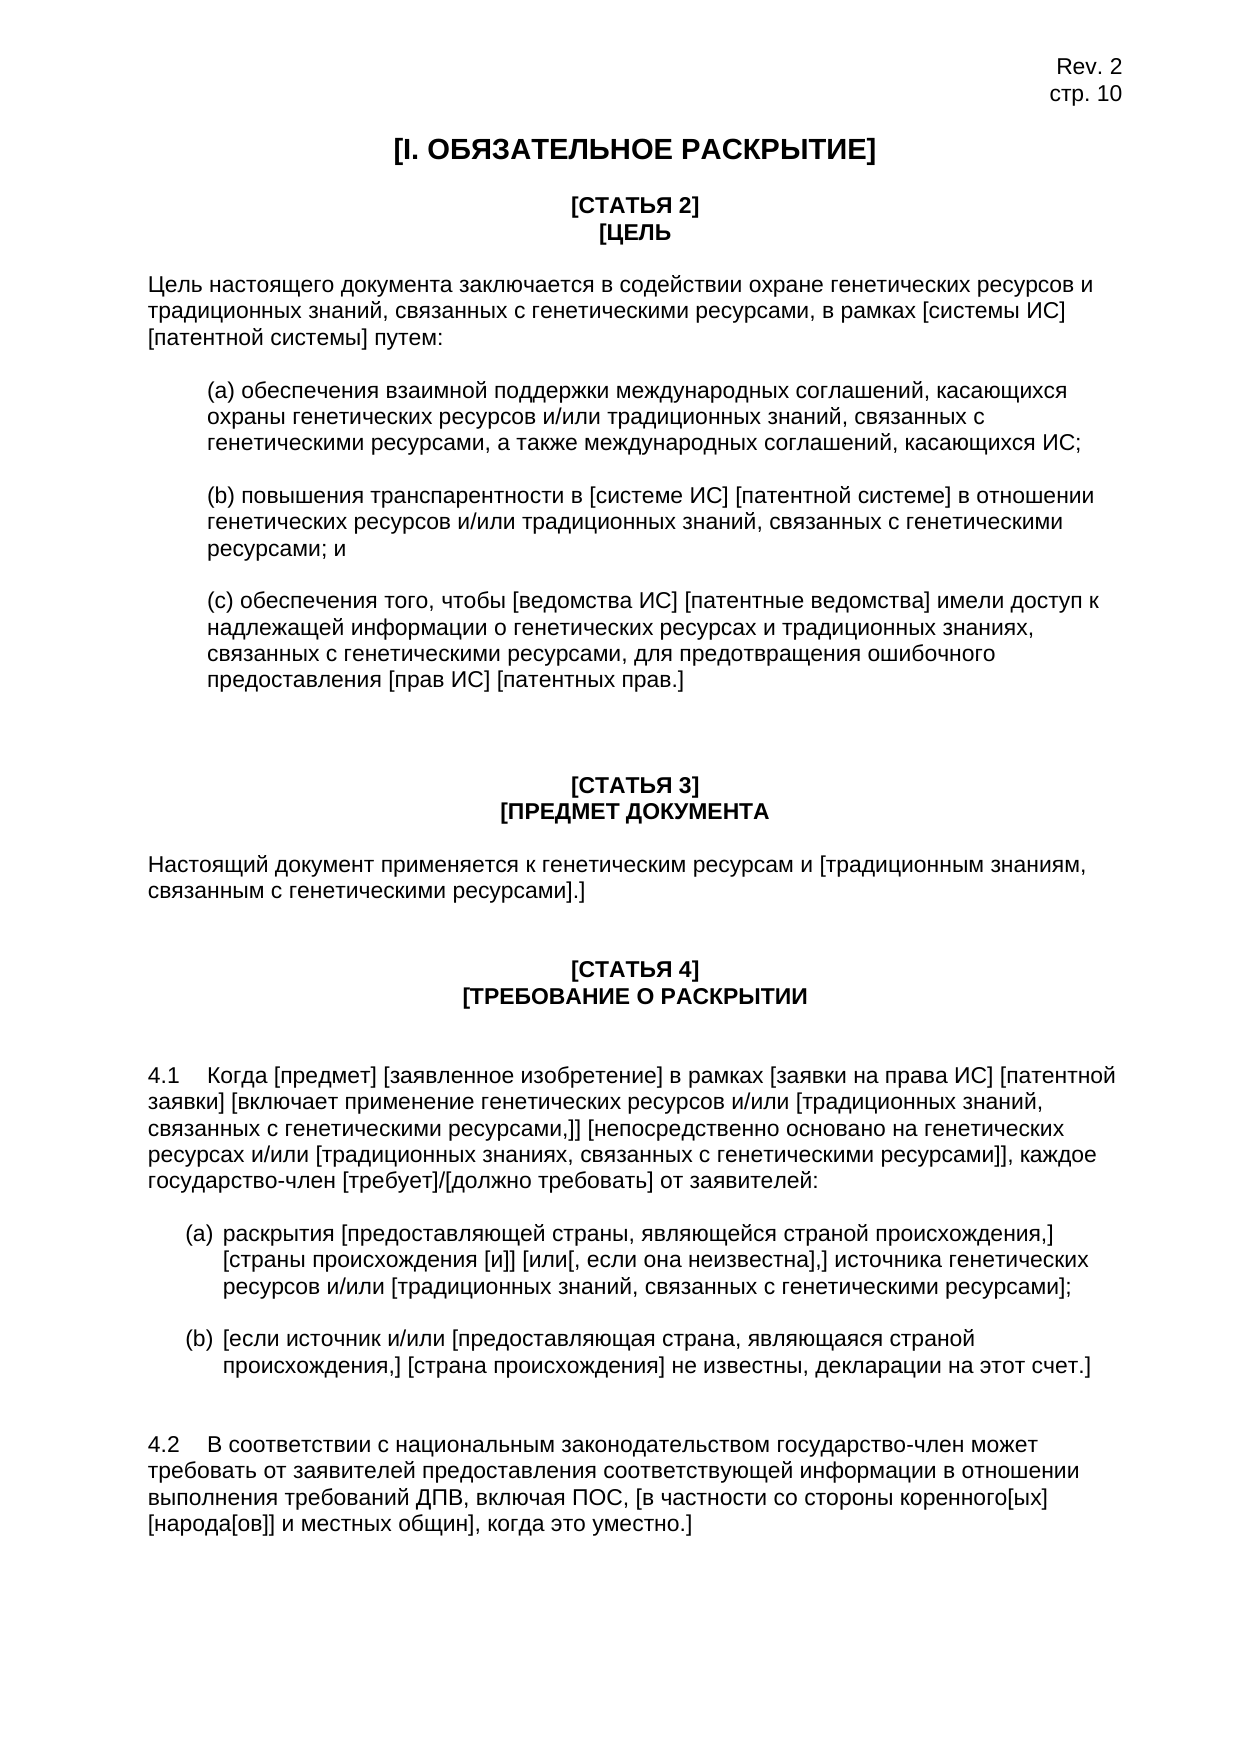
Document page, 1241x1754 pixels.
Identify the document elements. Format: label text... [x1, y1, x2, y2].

text [ТРЕБОВАНИЕ О РАСКРЫТИИ [148, 983, 1122, 1009]
text [ПРЕДМЕТ ДОКУМЕНТА [148, 798, 1122, 824]
list раскрытия [предоставляющей страны, являющейся страной происхождения,] [страны происхождения [и]] [или[, если она неизвестна],] источника генетических ресурсов и/или [традиционных знаний, связанных с генетическими ресурсами]; [185, 1220, 1122, 1299]
text 4.2 В соответствии с национальным законодательством государство-член может требовать от заявителей предоставления соответствующей информации в отношении выполнения требований ДПВ, включая ПОС, [в частности со стороны коренного[ых] [народа[ов]] и местных общин], когда это уместно.] [148, 1431, 1122, 1536]
text (b) повышения транспарентности в [системе ИС] [патентной системе] в отношении генетических ресурсов и/или традиционных знаний, связанных с генетическими ресурсами; и [207, 482, 1122, 561]
text Цель настоящего документа заключается в содействии охране генетических ресурсов и традиционных знаний, связанных с генетическими ресурсами, в рамках [системы ИС] [патентной системы] путем: [148, 271, 1122, 350]
text Настоящий документ применяется к генетическим ресурсам и [традиционным знаниям, связанным с генетическими ресурсами].] [148, 851, 1122, 904]
text [I. ОБЯЗАТЕЛЬНОЕ РАСКРЫТИЕ] [148, 132, 1122, 166]
text (c) обеспечения того, чтобы [ведомства ИС] [патентные ведомства] имели доступ к надлежащей информации о генетических ресурсах и традиционных знаниях, связанных с генетическими ресурсами, для предотвращения ошибочного предоставления [прав ИС] [патентных прав.] [207, 587, 1122, 693]
text 4.1 Когда [предмет] [заявленное изобретение] в рамках [заявки на права ИС] [патентной заявки] [включает применение генетических ресурсов и/или [традиционных знаний, связанных с генетическими ресурсами,]] [непосредственно основано на генетических ресурсах и/или [традиционных знаниях, связанных с генетическими ресурсами]], каждое государство-член [требует]/[должно требовать] от заявителей: [148, 1062, 1122, 1193]
text (a) обеспечения взаимной поддержки международных соглашений, касающихся охраны генетических ресурсов и/или традиционных знаний, связанных с генетическими ресурсами, а также международных соглашений, касающихся ИС; [207, 377, 1122, 456]
text [ЦЕЛЬ [148, 218, 1122, 245]
text [СТАТЬЯ 2] [148, 192, 1122, 218]
text [СТАТЬЯ 3] [148, 772, 1122, 798]
list [если источник и/или [предоставляющая страна, являющаяся страной происхождения,] [страна происхождения] не известны, декларации на этот счет.] [185, 1325, 1122, 1378]
text [СТАТЬЯ 4] [148, 956, 1122, 983]
